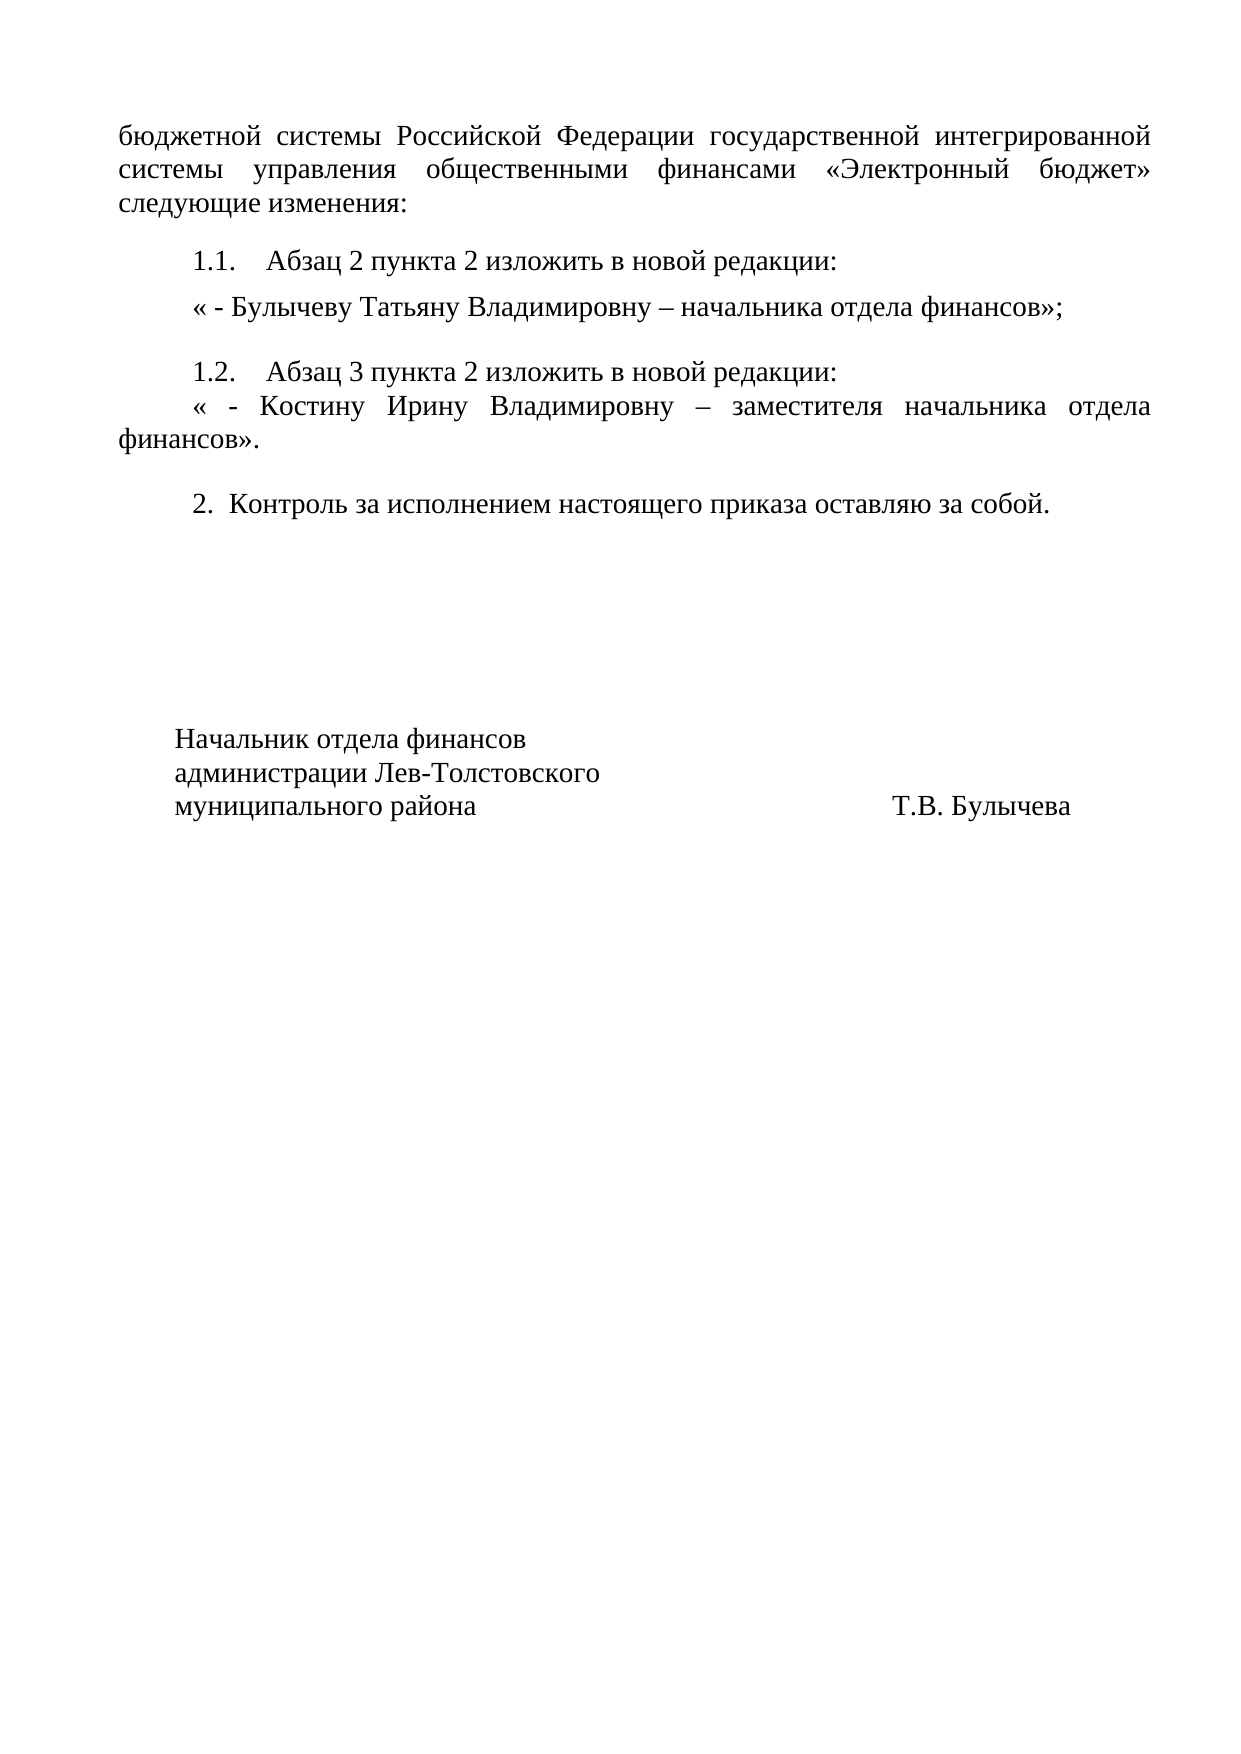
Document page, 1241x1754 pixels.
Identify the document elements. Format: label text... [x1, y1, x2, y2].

list Абзац 2 пункта 2 изложить в новой редакции: [118, 243, 1152, 276]
list « - Костину Ирину Владимировну – заместителя начальника отдела финансов». [118, 388, 1152, 455]
subtitle « - Булычеву Татьяну Владимировну – начальника отдела финансов»; [118, 289, 1152, 322]
text Начальник отдела финансов [118, 721, 1152, 755]
text муниципального района Т.В. Булычева [118, 788, 1152, 822]
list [118, 118, 1152, 219]
text администрации Лев-Толстовского [118, 755, 1152, 788]
text 2. Контроль за исполнением настоящего приказа оставляю за собой. [118, 486, 1152, 520]
list Абзац 3 пункта 2 изложить в новой редакции: [118, 354, 1152, 388]
